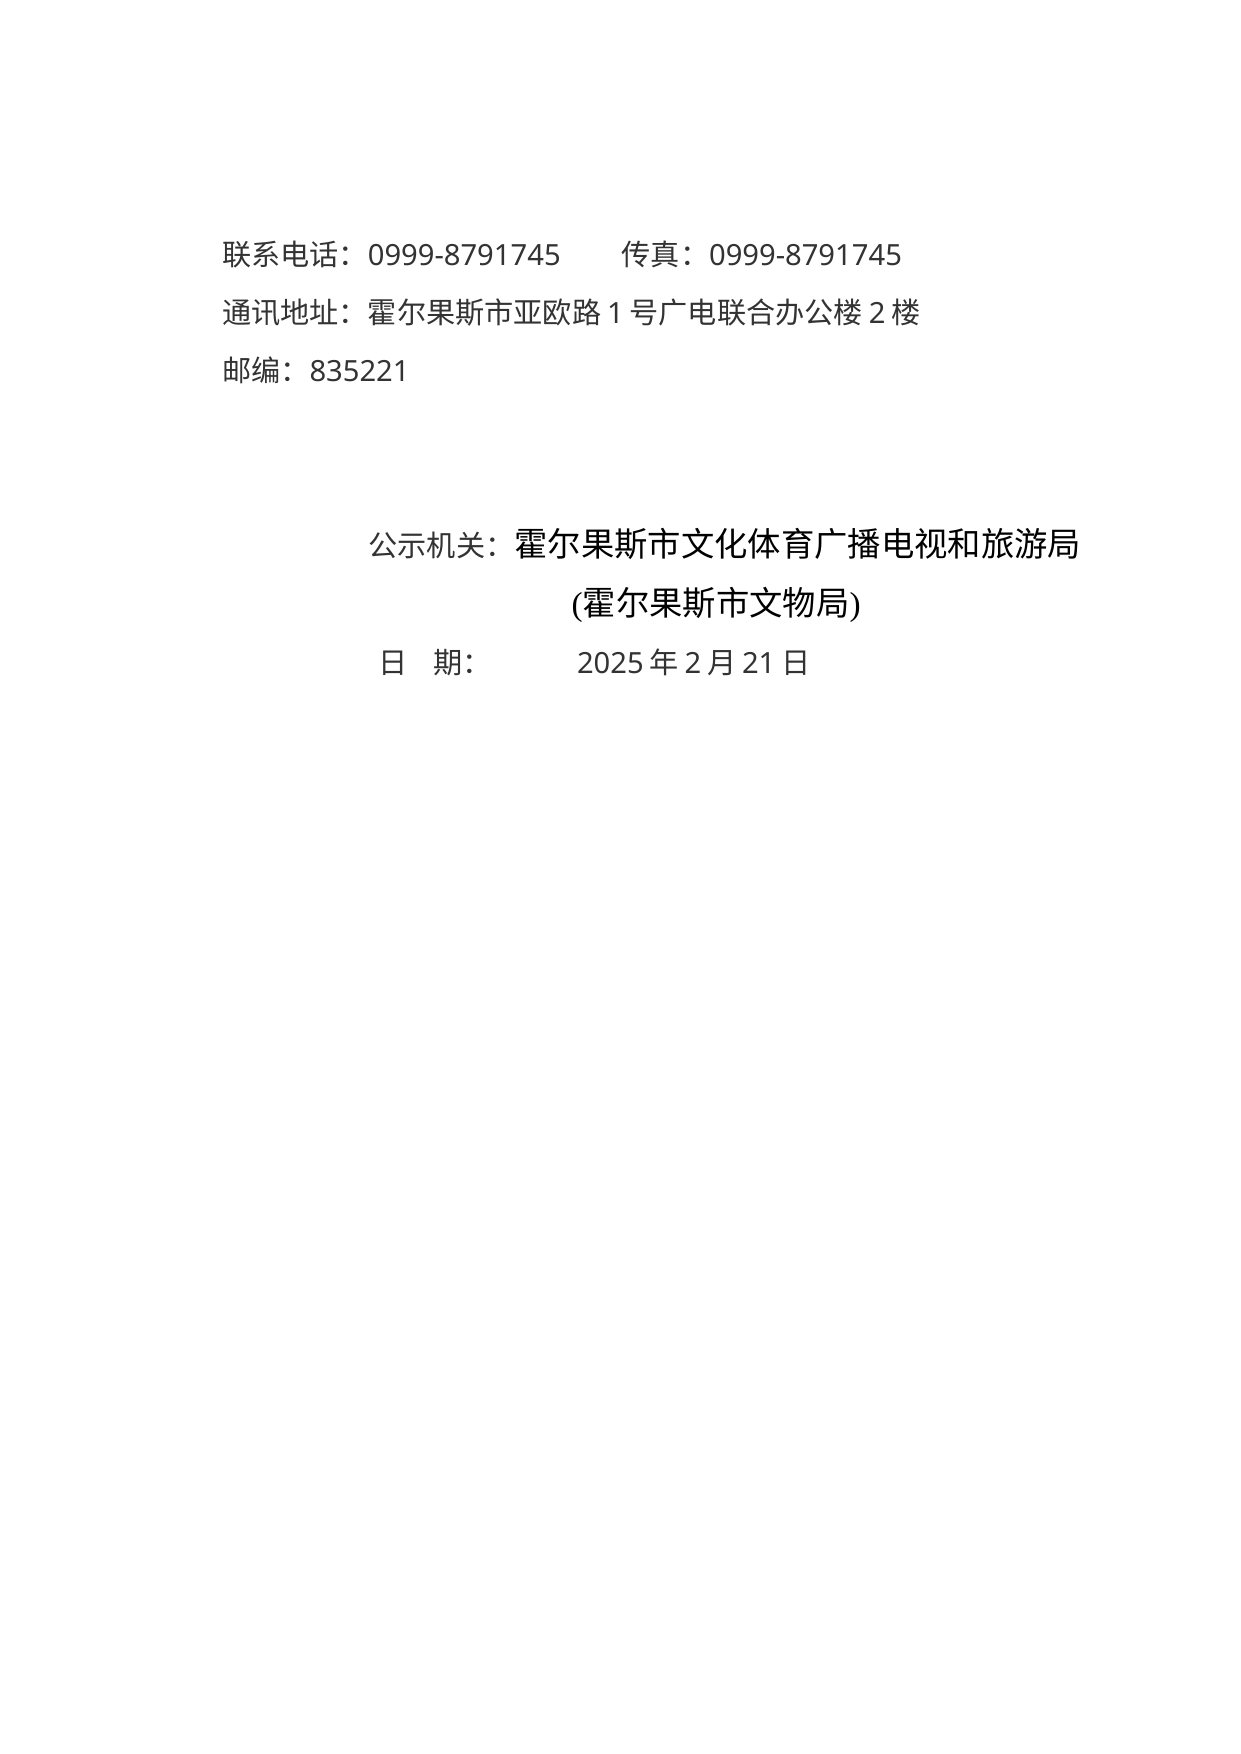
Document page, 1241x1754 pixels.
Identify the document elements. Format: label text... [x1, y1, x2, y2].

text (霍尔果斯市文物局) [159, 568, 1081, 627]
text 通讯地址：霍尔果斯市亚欧路1号广电联合办公楼2楼 [159, 277, 1081, 335]
text 联系电话：0999-8791745 传真：0999-8791745 [159, 218, 1081, 277]
text 日 期： 2025年2月21日 [159, 627, 938, 685]
text 公示机关：霍尔果斯市文化体育广播电视和旅游局 [159, 510, 1081, 568]
text 邮编：835221 [159, 335, 1081, 393]
